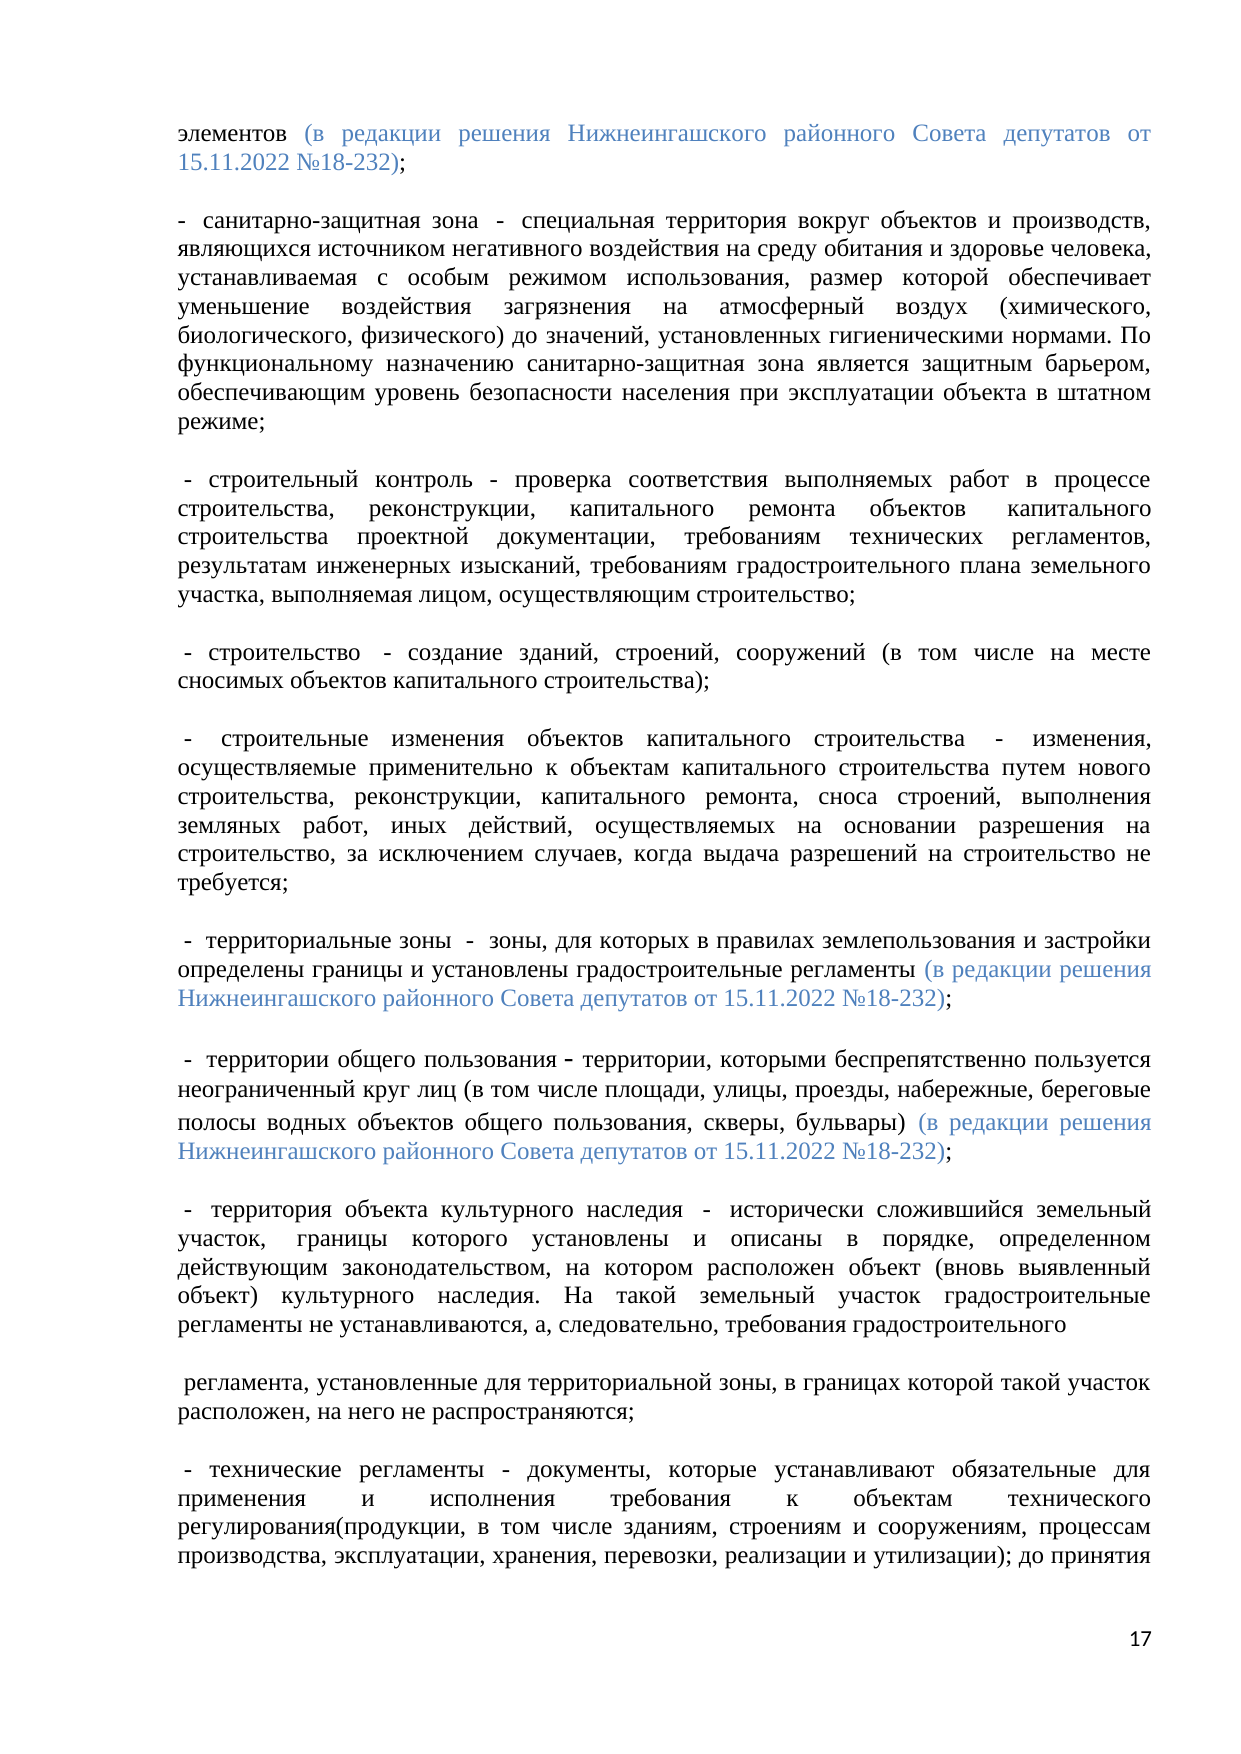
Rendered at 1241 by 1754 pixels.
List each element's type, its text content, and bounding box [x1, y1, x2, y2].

text - строительные изменения объектов капитального строительства - изменения, осуществляемые применительно к объектам капитального строительства путем нового строительства, реконструкции, капитального ремонта, сноса строений, выполнения земляных работ, иных действий, осуществляемых на основании разрешения на строительство, за исключением случаев, когда выдача разрешений на строительство не требуется; [177, 723, 1152, 896]
text - строительный контроль - проверка соответствия выполняемых работ в процессе строительства, реконструкции, капитального ремонта объектов капитального строительства проектной документации, требованиям технических регламентов, результатам инженерных изысканий, требованиям градостроительного плана земельного участка, выполняемая лицом, осуществляющим строительство; [177, 464, 1152, 608]
text - территориальные зоны - зоны, для которых в правилах землепользования и застройки определены границы и установлены градостроительные регламенты (в редакции решения Нижнеингашского районного Совета депутатов от 15.11.2022 №18-232); [177, 925, 1152, 1011]
text - территория объекта культурного наследия - исторически сложившийся земельный участок, границы которого установлены и описаны в порядке, определенном действующим законодательством, на котором расположен объект (вновь выявленный объект) культурного наследия. На такой земельный участок градостроительные регламенты не устанавливаются, а, следовательно, требования градостроительного [177, 1194, 1152, 1338]
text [177, 118, 1152, 176]
text - территории общего пользования - территории, которыми беспрепятственно пользуется неограниченный круг лиц (в том числе площади, улицы, проезды, набережные, береговые полосы водных объектов общего пользования, скверы, бульвары) (в редакции решения Нижнеингашского районного Совета депутатов от 15.11.2022 №18-232); [177, 1041, 1152, 1165]
text - санитарно-защитная зона - специальная территория вокруг объектов и производств, являющихся источником негативного воздействия на среду обитания и здоровье человека, устанавливаемая с особым режимом использования, размер которой обеспечивает уменьшение воздействия загрязнения на атмосферный воздух (химического, биологического, физического) до значений, установленных гигиеническими нормами. По функциональному назначению санитарно-защитная зона является защитным барьером, обеспечивающим уровень безопасности населения при эксплуатации объекта в штатном режиме; [177, 205, 1152, 435]
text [177, 1454, 1152, 1569]
text регламента, установленные для территориальной зоны, в границах которой такой участок расположен, на него не распространяются; [177, 1367, 1152, 1425]
text - строительство - создание зданий, строений, сооружений (в том числе на месте сносимых объектов капитального строительства); [177, 637, 1152, 694]
